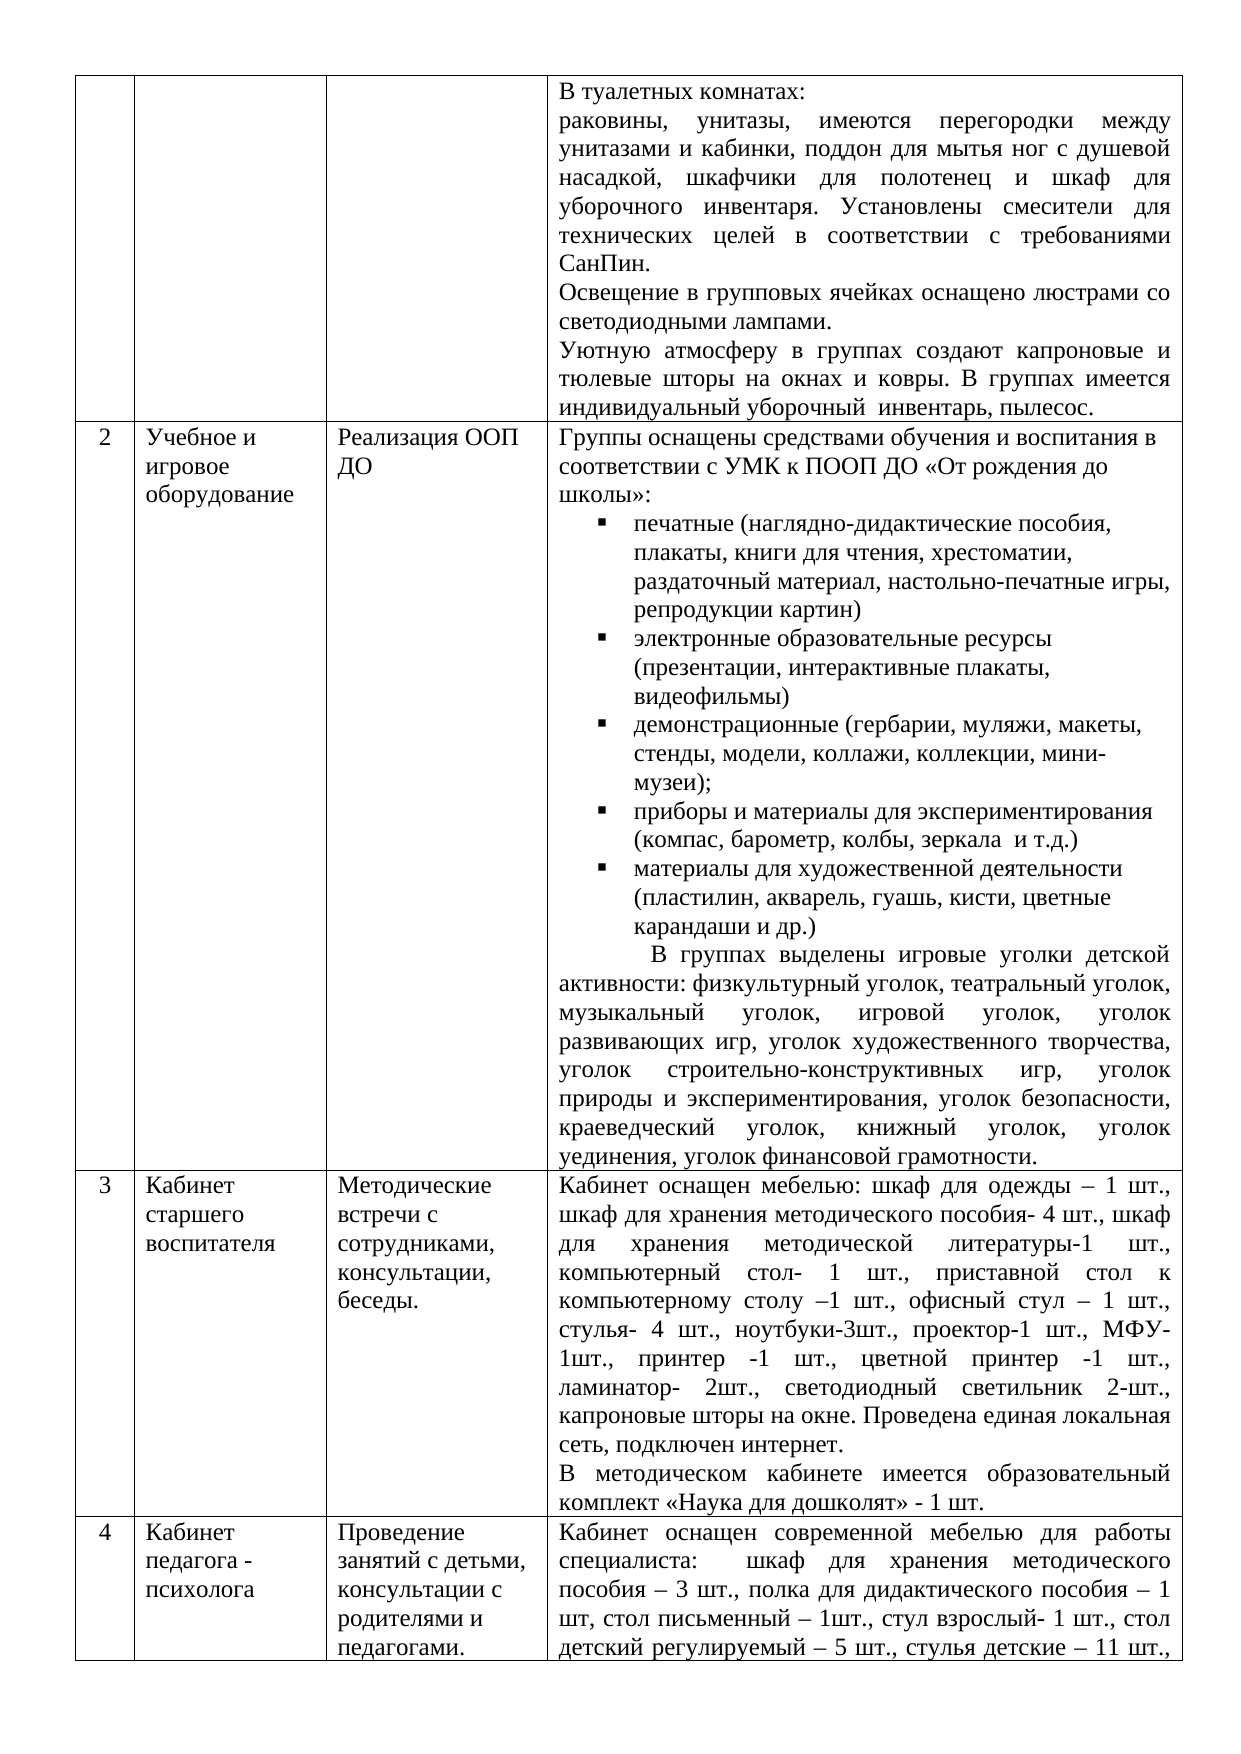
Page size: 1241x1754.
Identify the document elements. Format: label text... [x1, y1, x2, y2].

table_cell Реализация ООП ДО [327, 422, 547, 1169]
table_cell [327, 1517, 547, 1660]
table_cell 4 [76, 1517, 134, 1660]
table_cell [135, 76, 326, 421]
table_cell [548, 1517, 1182, 1660]
table_cell Кабинет оснащен мебелью: шкаф для одежды – 1 шт., шкаф для хранения методического пособия- 4 шт., шкаф для хранения методической литературы-1 шт., компьютерный стол- 1 шт., приставной стол к компьютерному столу –1 шт., офисный стул – 1 шт., стулья- 4 шт., ноутбуки-3шт., проектор-1 шт., МФУ-1шт., принтер -1 шт., цветной принтер -1 шт., ламинатор- 2шт., светодиодный светильник 2-шт., капроновые шторы на окне. Проведена единая локальная сеть, подключен интернет. В методическом кабинете имеется образовательный комплект «Наука для дошколят» - 1 шт. [548, 1171, 1182, 1516]
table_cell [327, 76, 547, 421]
table_cell 1 [76, 76, 134, 421]
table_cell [548, 76, 1182, 421]
table_cell 3 [76, 1171, 134, 1516]
table_cell Группы оснащены средствами обучения и воспитания в соответствии с УМК к ПООП ДО «От рождения до школы»: печатные (наглядно-дидактические пособия, плакаты, книги для чтения, хрестоматии, раздаточный материал, настольно-печатные игры, репродукции картин) электронные образовательные ресурсы (презентации, интерактивные плакаты, видеофильмы) демонстрационные (гербарии, муляжи, макеты, стенды, модели, коллажи, коллекции, мини-музеи); приборы и материалы для экспериментирования (компас, барометр, колбы, зеркала и т.д.) материалы для художественной деятельности (пластилин, акварель, гуашь, кисти, цветные карандаши и др.) В группах выделены игровые уголки детской активности: физкультурный уголок, театральный уголок, музыкальный уголок, игровой уголок, уголок развивающих игр, уголок художественного творчества, уголок строительно-конструктивных игр, уголок природы и экспериментирования, уголок безопасности, краеведческий уголок, книжный уголок, уголок уединения, уголок финансовой грамотности. [548, 422, 1182, 1169]
table_cell Учебное и игровое оборудование [135, 422, 326, 1169]
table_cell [135, 1517, 326, 1660]
table_cell Кабинет старшего воспитателя [135, 1171, 326, 1516]
table_cell Методические встречи с сотрудниками, консультации, беседы. [327, 1171, 547, 1516]
table_cell 2 [76, 422, 134, 1169]
